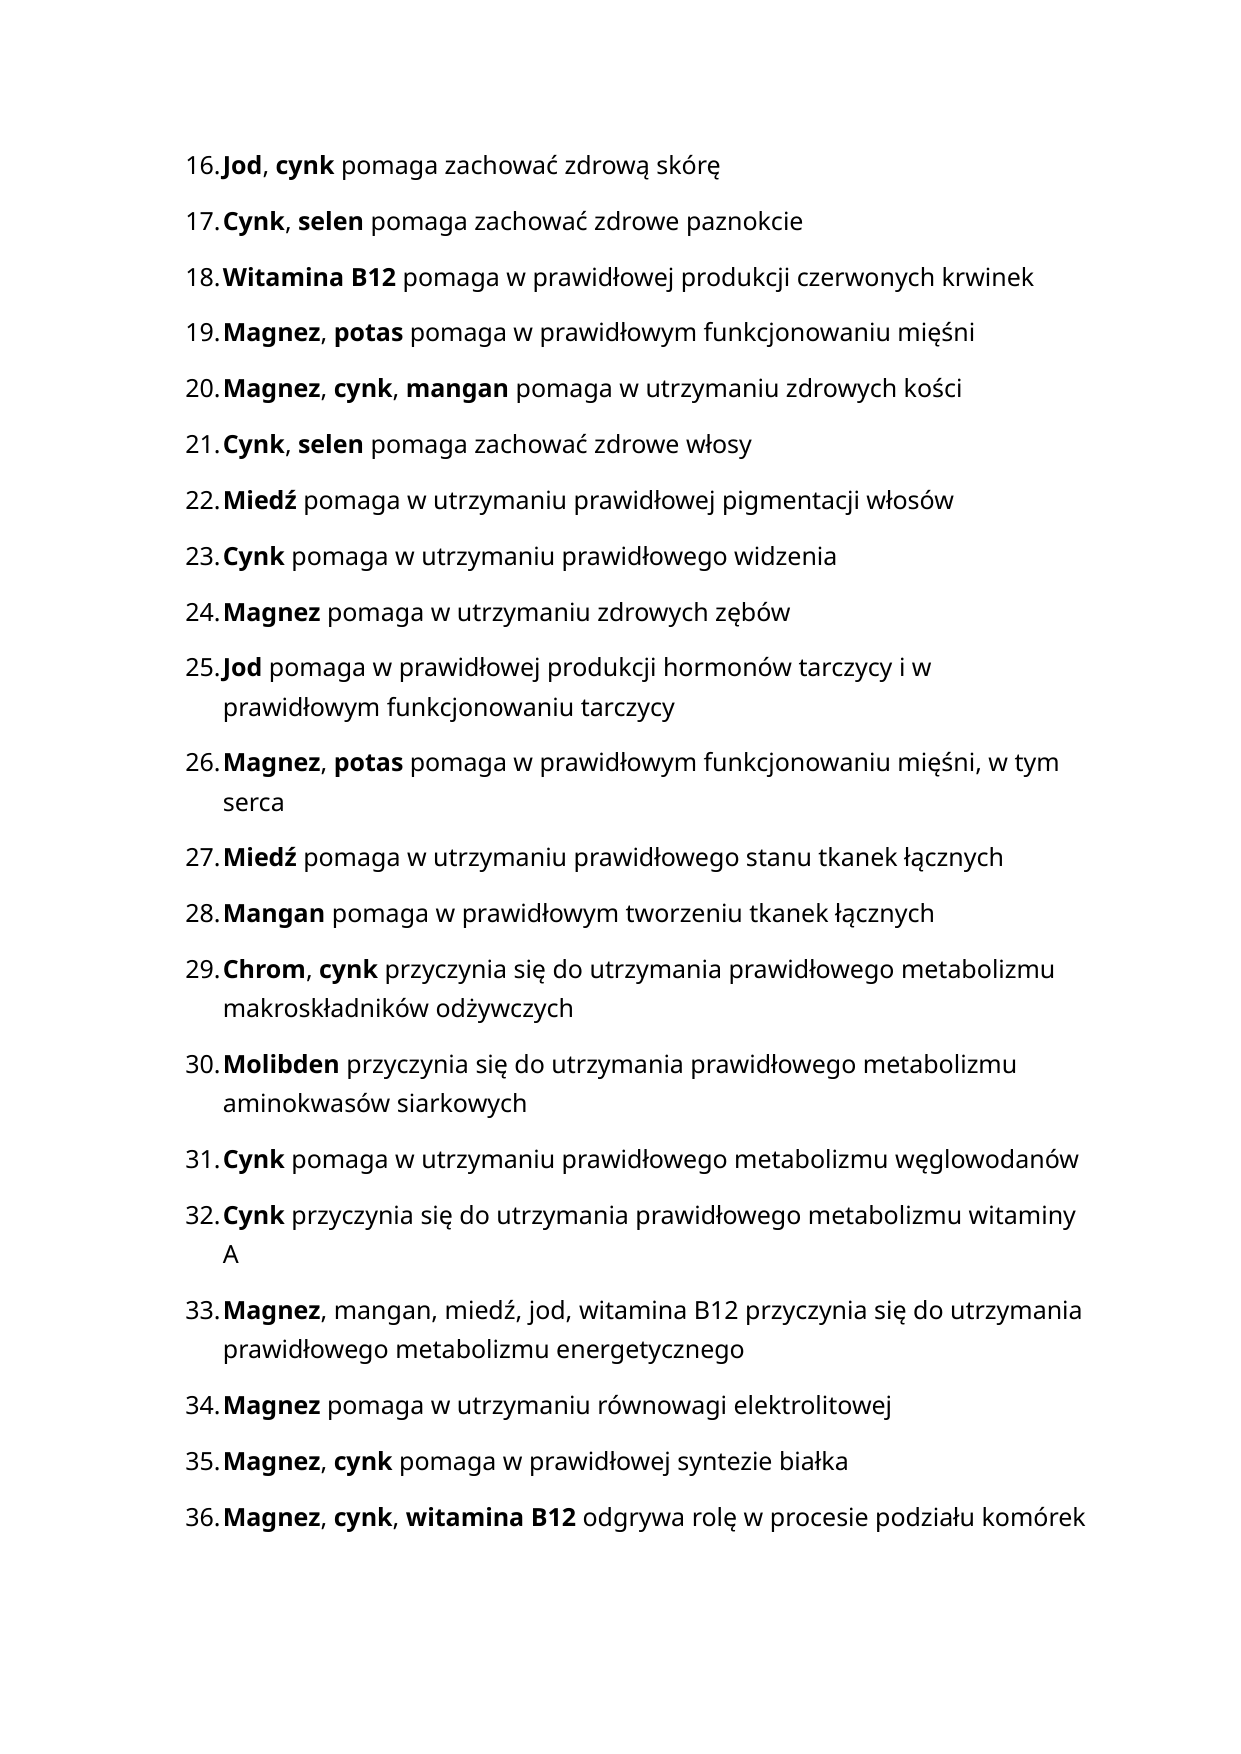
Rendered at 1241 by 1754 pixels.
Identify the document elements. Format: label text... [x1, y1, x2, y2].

list Cynk, selen pomaga zachować zdrowe paznokcie [185, 203, 1093, 237]
list Witamina B12 pomaga w prawidłowej produkcji czerwonych krwinek [185, 259, 1093, 293]
list Magnez pomaga w utrzymaniu równowagi elektrolitowej [185, 1388, 1093, 1422]
list Cynk przyczynia się do utrzymania prawidłowego metabolizmu witaminy A [185, 1198, 1093, 1271]
list Magnez, potas pomaga w prawidłowym funkcjonowaniu mięśni, w tym serca [185, 745, 1093, 818]
list Magnez, cynk, witamina B12 odgrywa rolę w procesie podziału komórek [185, 1499, 1093, 1533]
list Cynk pomaga w utrzymaniu prawidłowego widzenia [185, 538, 1093, 572]
list Miedź pomaga w utrzymaniu prawidłowego stanu tkanek łącznych [185, 840, 1093, 874]
list Magnez, potas pomaga w prawidłowym funkcjonowaniu mięśni [185, 315, 1093, 349]
list Magnez, cynk pomaga w prawidłowej syntezie białka [185, 1443, 1093, 1477]
list Molibden przyczynia się do utrzymania prawidłowego metabolizmu aminokwasów siarkowych [185, 1047, 1093, 1120]
list Jod pomaga w prawidłowej produkcji hormonów tarczycy i w prawidłowym funkcjonowaniu tarczycy [185, 650, 1093, 723]
list Mangan pomaga w prawidłowym tworzeniu tkanek łącznych [185, 896, 1093, 930]
list Magnez, mangan, miedź, jod, witamina B12 przyczynia się do utrzymania prawidłowego metabolizmu energetycznego [185, 1293, 1093, 1366]
list Jod, cynk pomaga zachować zdrową skórę [185, 148, 1093, 182]
list Magnez, cynk, mangan pomaga w utrzymaniu zdrowych kości [185, 371, 1093, 405]
list Cynk, selen pomaga zachować zdrowe włosy [185, 427, 1093, 461]
list Miedź pomaga w utrzymaniu prawidłowej pigmentacji włosów [185, 483, 1093, 517]
list Magnez pomaga w utrzymaniu zdrowych zębów [185, 594, 1093, 628]
list Cynk pomaga w utrzymaniu prawidłowego metabolizmu węglowodanów [185, 1142, 1093, 1176]
list Chrom, cynk przyczynia się do utrzymania prawidłowego metabolizmu makroskładników odżywczych [185, 952, 1093, 1025]
